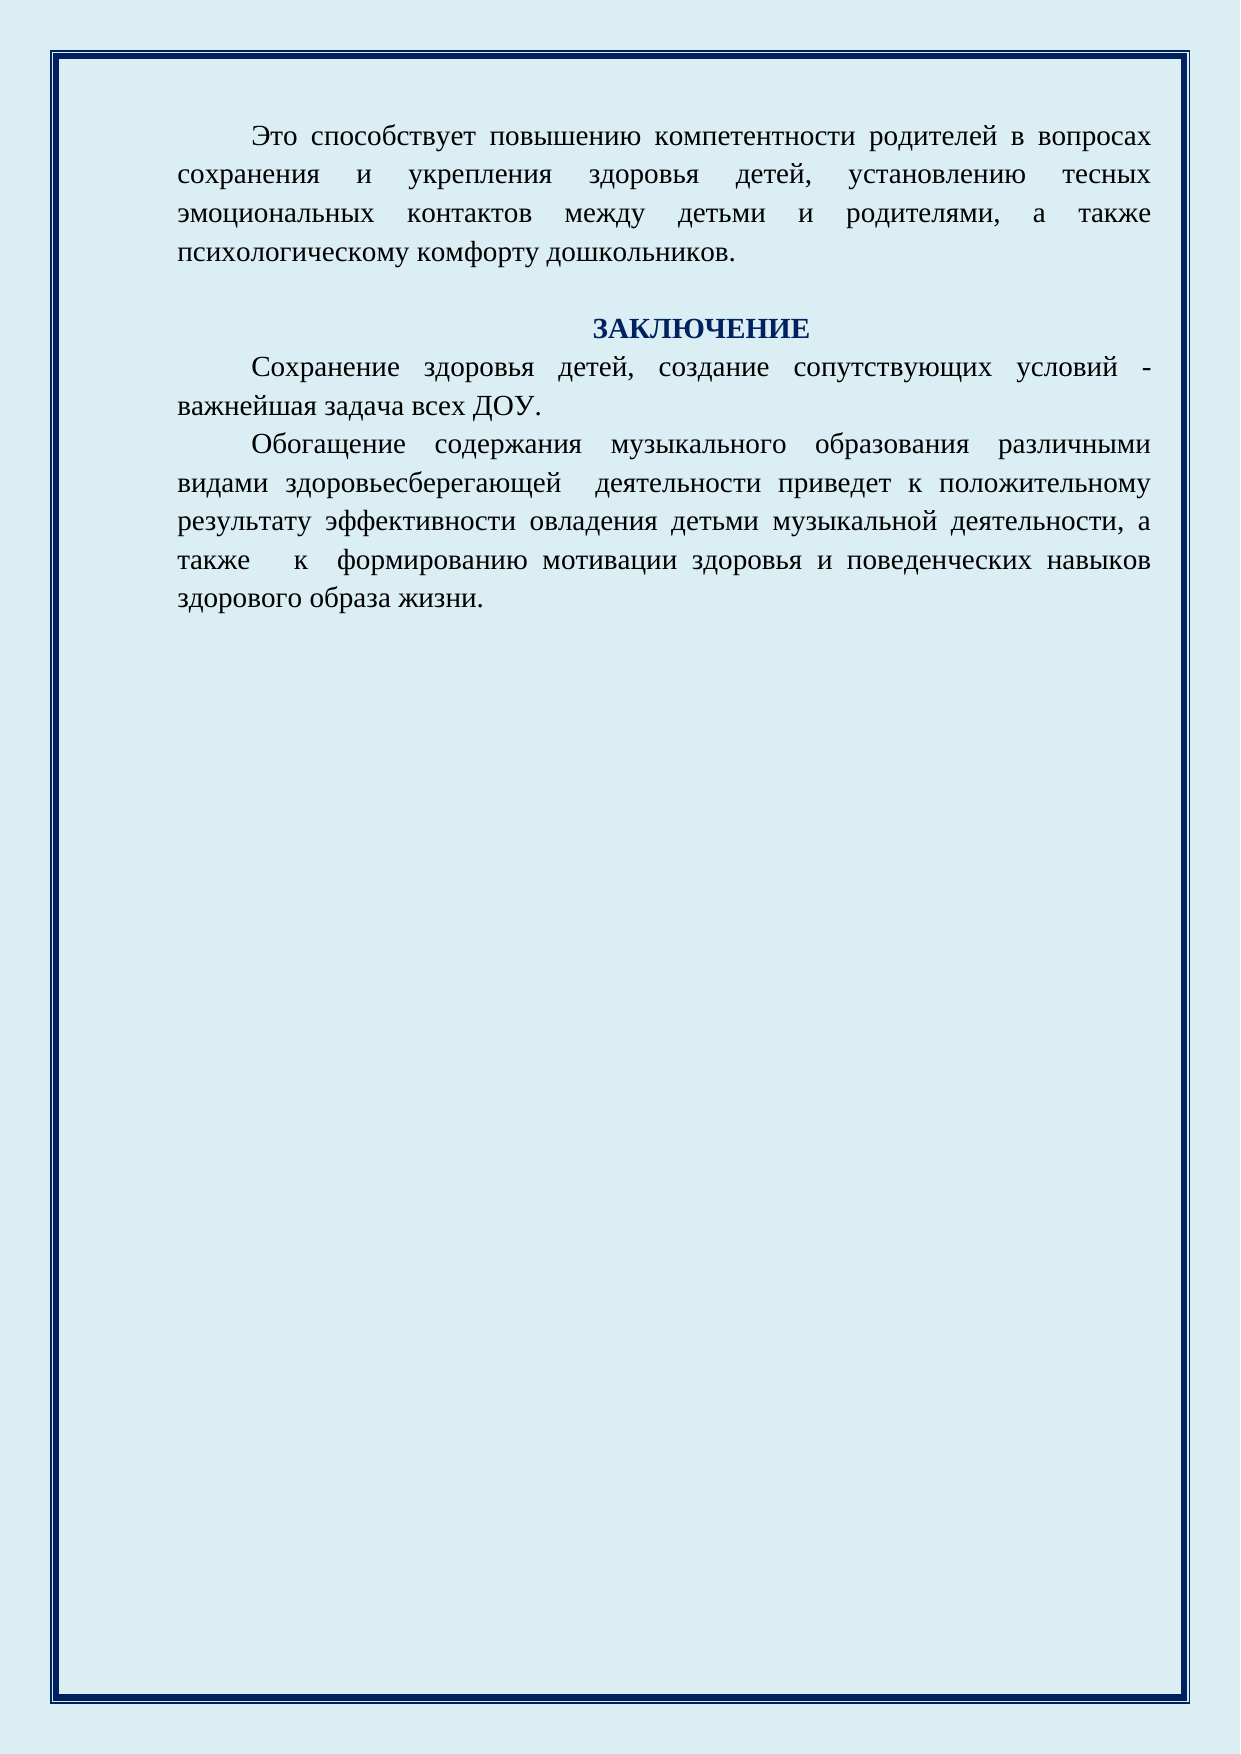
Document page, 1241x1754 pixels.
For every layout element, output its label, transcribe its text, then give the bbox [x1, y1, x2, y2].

text Обогащение содержания музыкального образования различными видами здоровьесберегающей деятельности приведет к положительному результату эффективности овладения детьми музыкальной деятельности, а также к формированию мотивации здоровья и поведенческих навыков здорового образа жизни. [177, 426, 1152, 614]
text Это способствует повышению компетентности родителей в вопросах сохранения и укрепления здоровья детей, установлению тесных эмоциональных контактов между детьми и родителями, а также психологическому комфорту дошкольников. [177, 118, 1152, 267]
text Сохранение здоровья детей, создание сопутствующих условий - важнейшая задача всех ДОУ. [177, 349, 1152, 421]
list ЗАКЛЮЧЕНИЕ [177, 311, 1152, 344]
